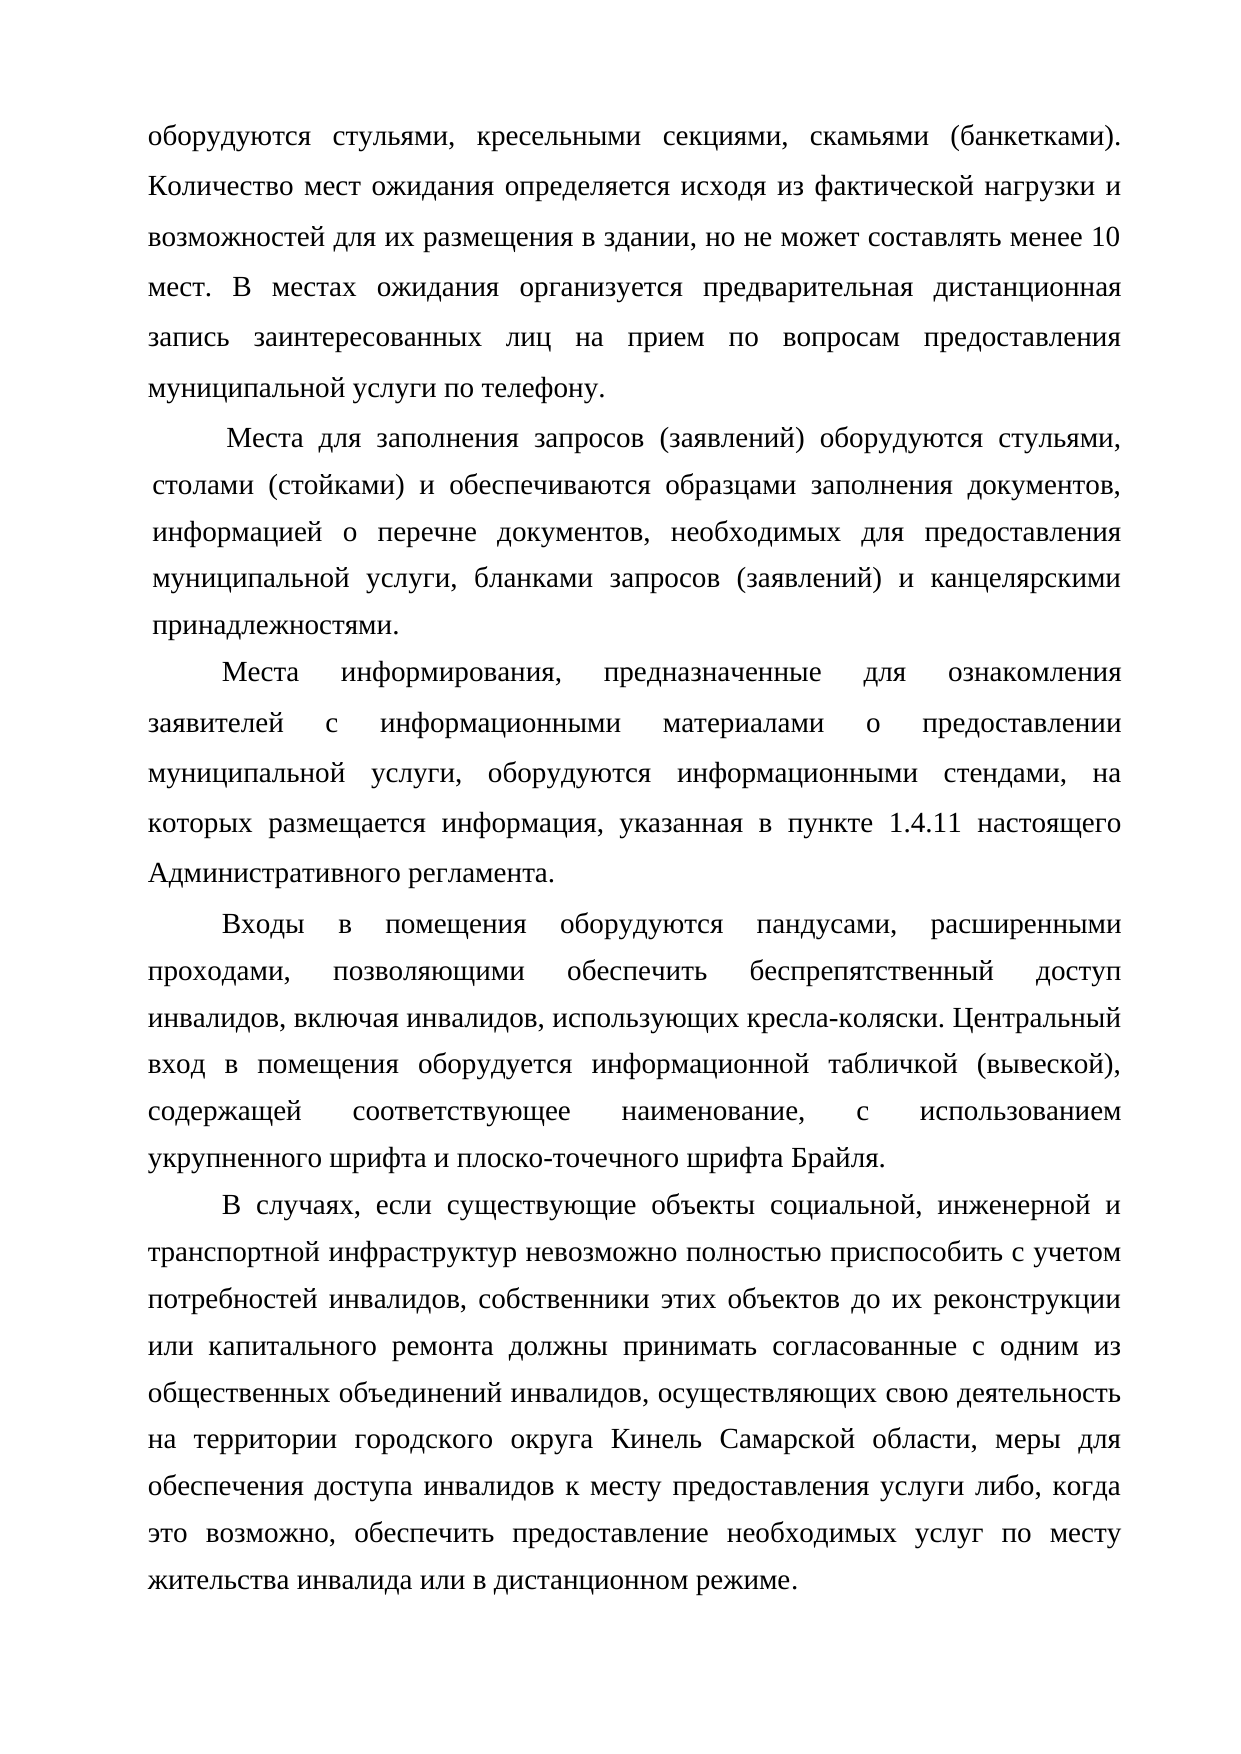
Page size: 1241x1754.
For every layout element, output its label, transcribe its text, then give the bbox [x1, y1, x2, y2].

text Места информирования, предназначенные для ознакомления заявителей с информационными материалами о предоставлении муниципальной услуги, оборудуются информационными стендами, на которых размещается информация, указанная в пункте 1.4.11 настоящего Административного регламента. [148, 654, 1122, 889]
text Места для заполнения запросов (заявлений) оборудуются стульями, столами (стойками) и обеспечиваются образцами заполнения документов, информацией о перечне документов, необходимых для предоставления муниципальной услуги, бланками запросов (заявлений) и канцелярскими принадлежностями. [152, 420, 1122, 641]
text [148, 118, 1122, 403]
text Входы в помещения оборудуются пандусами, расширенными проходами, позволяющими обеспечить беспрепятственный доступ инвалидов, включая инвалидов, использующих кресла-коляски. Центральный вход в помещения оборудуется информационной табличкой (вывеской), содержащей соответствующее наименование, с использованием укрупненного шрифта и плоско-точечного шрифта Брайля. [148, 906, 1122, 1174]
text В случаях, если существующие объекты социальной, инженерной и транспортной инфраструктур невозможно полностью приспособить с учетом потребностей инвалидов, собственники этих объектов до их реконструкции или капитального ремонта должны принимать согласованные с одним из общественных объединений инвалидов, осуществляющих свою деятельность на территории городского округа Кинель Самарской области, меры для обеспечения доступа инвалидов к месту предоставления услуги либо, когда это возможно, обеспечить предоставление необходимых услуг по месту жительства инвалида или в дистанционном режиме. [148, 1187, 1122, 1596]
